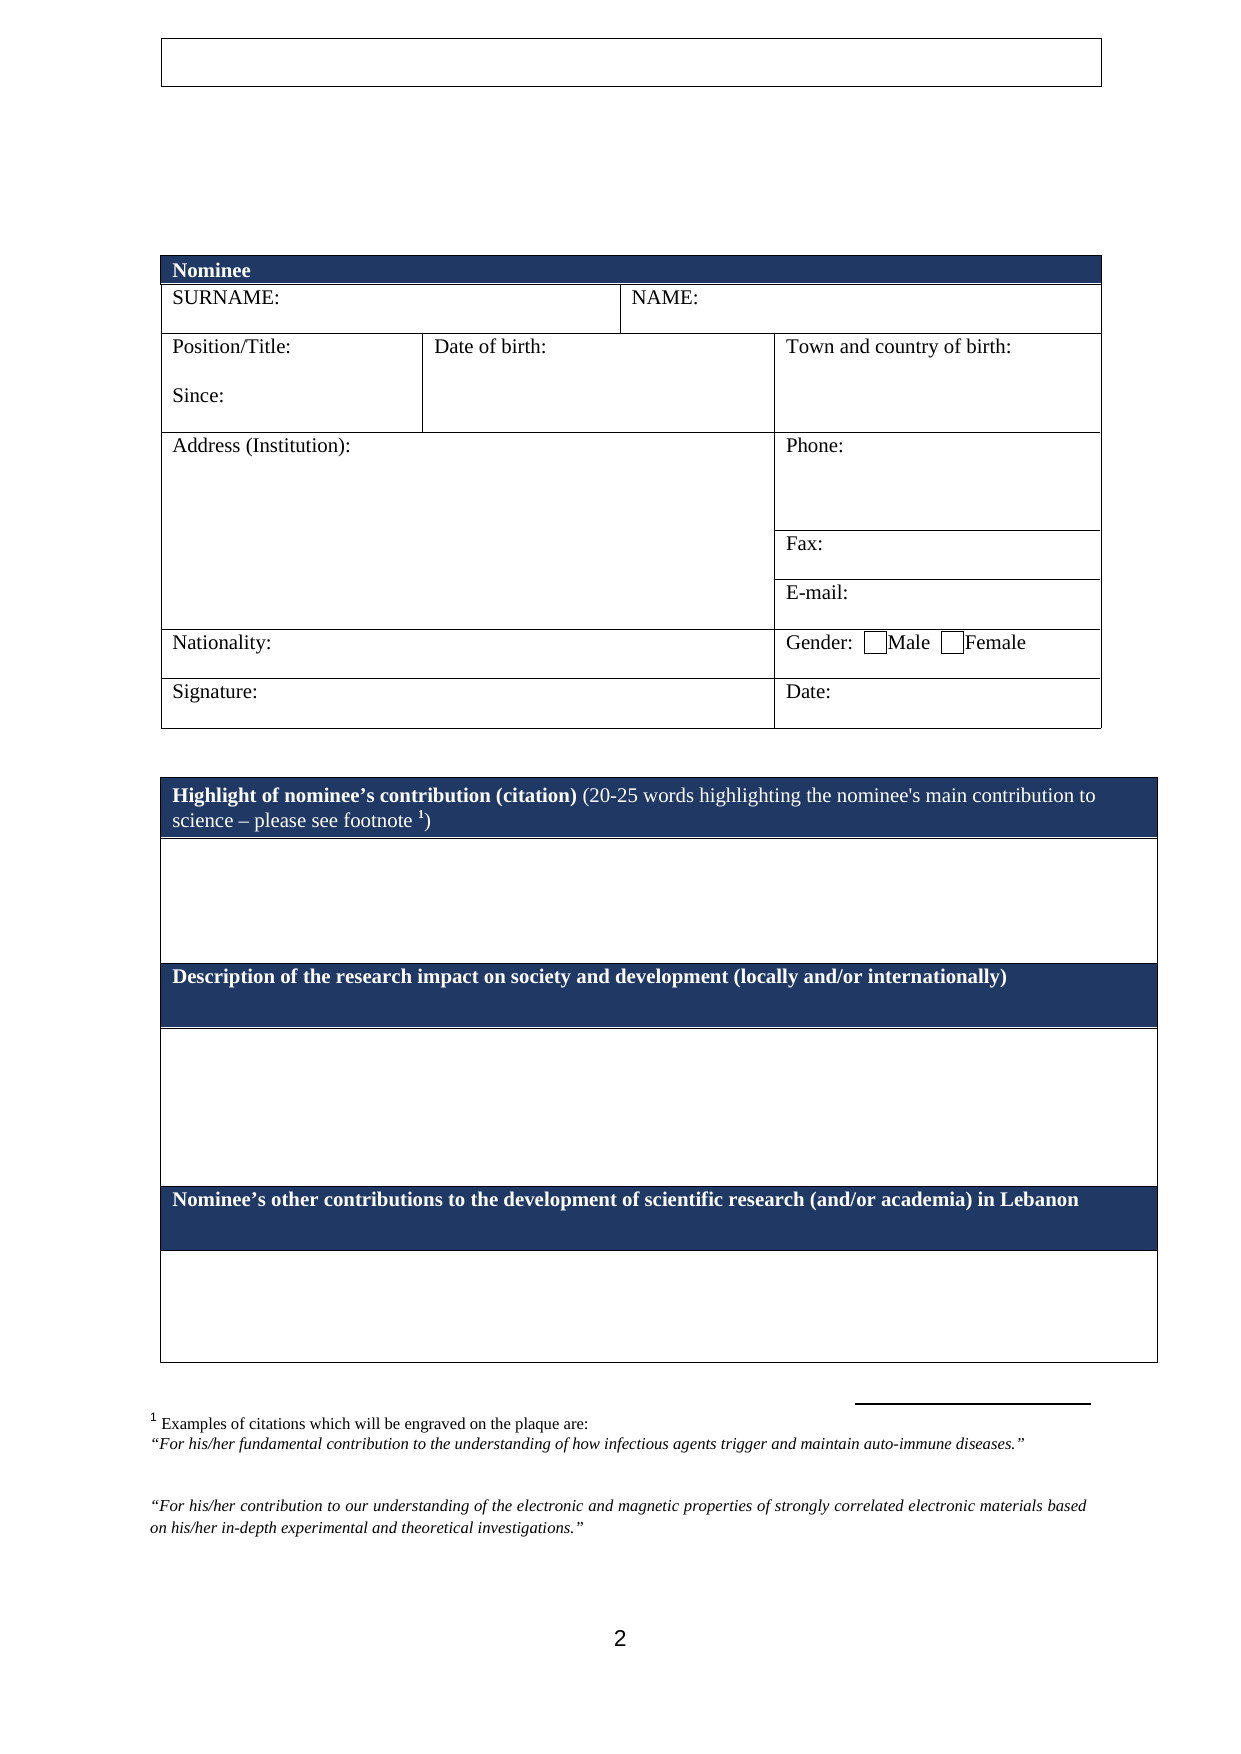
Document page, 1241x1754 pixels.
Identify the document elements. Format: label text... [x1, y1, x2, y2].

table_cell Phone: [775, 432, 1101, 529]
table_cell Fax: [775, 530, 1101, 579]
table_cell [162, 39, 594, 86]
table_cell Nationality: [162, 630, 774, 678]
table_cell Town and country of birth: [775, 334, 1101, 432]
table_cell [161, 1029, 1157, 1186]
table_cell Address (Institution): [162, 433, 774, 629]
table_cell NAME: [621, 285, 1101, 333]
table_cell Date: [775, 678, 1101, 728]
table_cell Description of the research impact on society and development (locally and/or internationally) [161, 964, 1157, 1027]
table_cell [594, 39, 1101, 86]
table_cell Position/Title: Since: [162, 334, 422, 432]
table_header Highlight of nominee’s contribution (citation) (20-25 words highlighting the nominee's main contribution to science – please see footnote ) [161, 778, 1157, 837]
table_cell Nominee’s other contributions to the development of scientific research (and/or academia) in Lebanon [161, 1187, 1157, 1250]
table_cell Gender: Male Female [775, 629, 1101, 678]
table_cell Date of birth: [423, 334, 774, 432]
table_cell Signature: [162, 679, 774, 728]
table_cell [161, 1251, 1157, 1362]
table_cell [161, 839, 1157, 963]
table_cell E-mail: [775, 579, 1101, 629]
table_cell SURNAME: [162, 285, 620, 333]
table_header Nominee [161, 256, 1101, 283]
